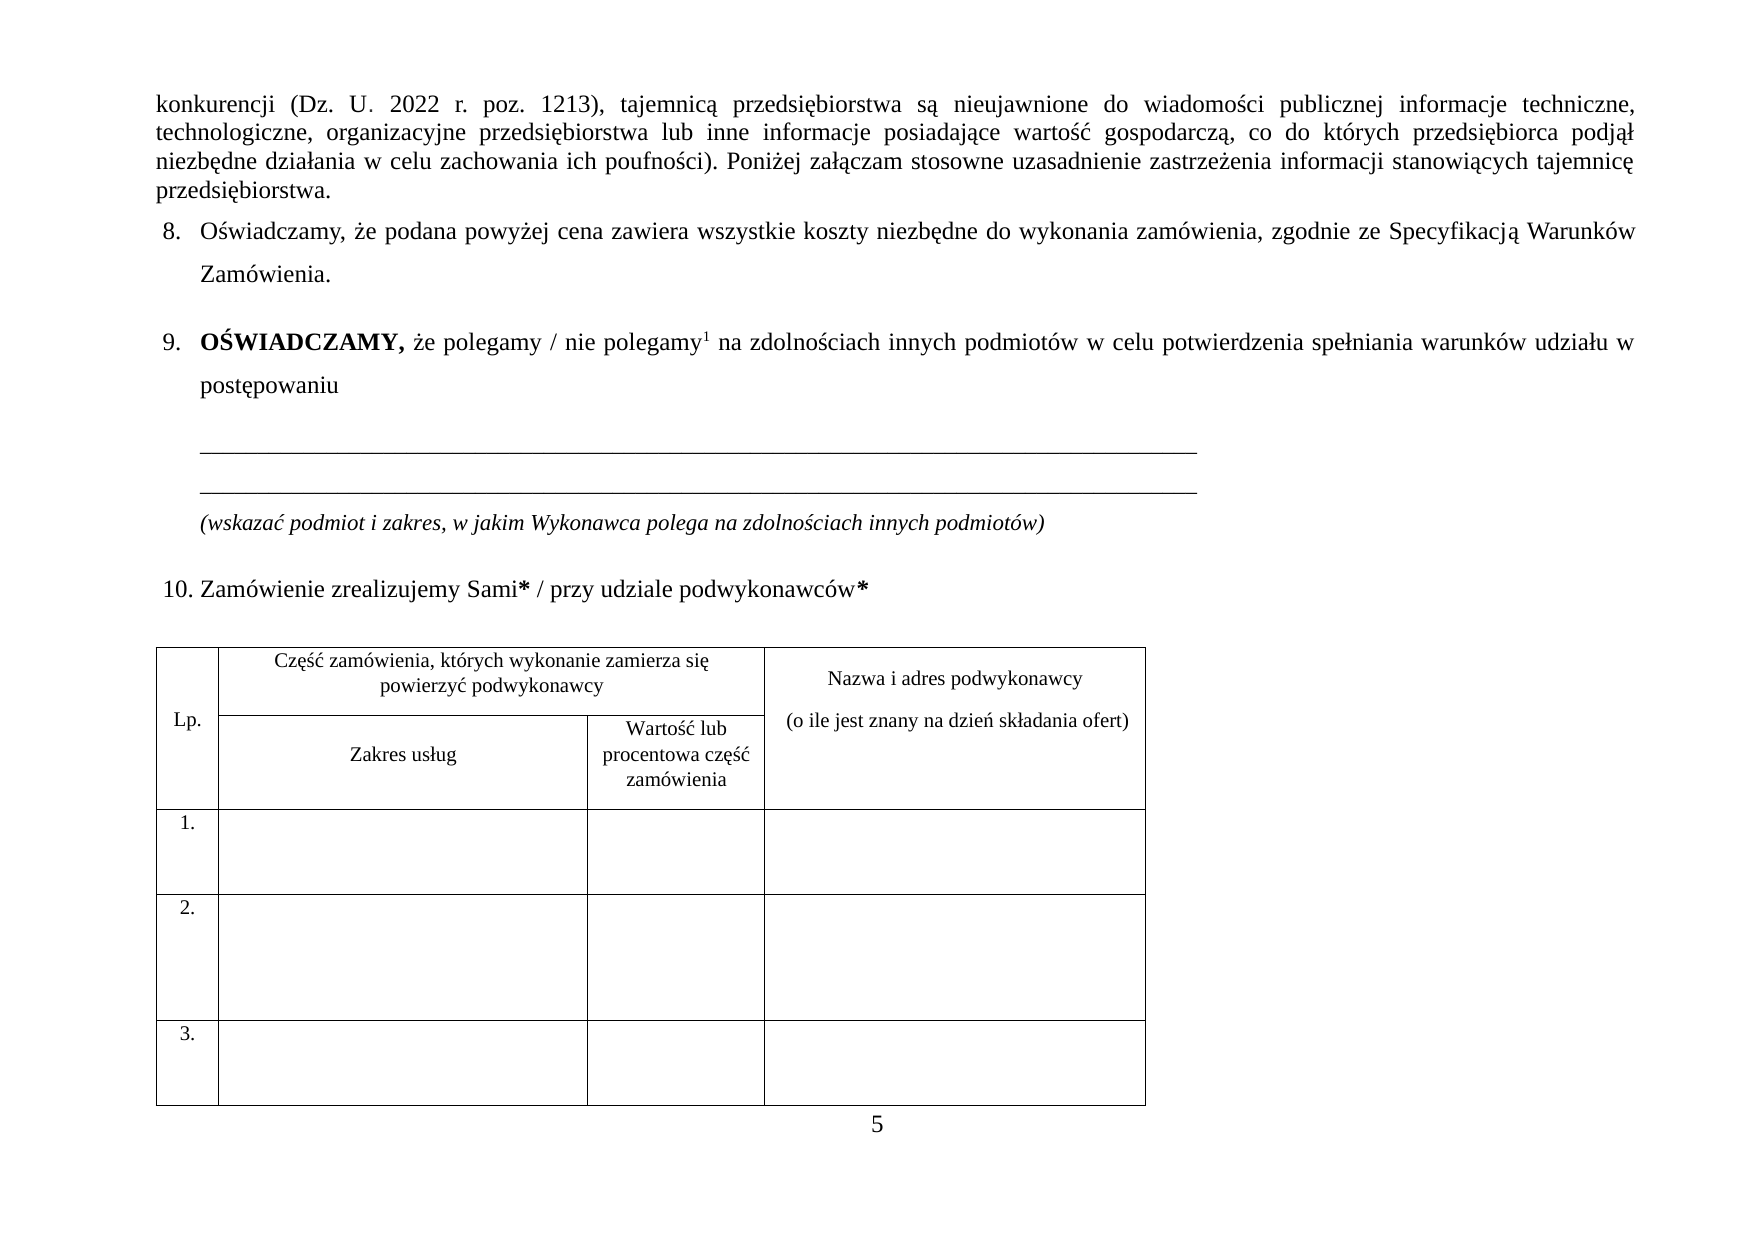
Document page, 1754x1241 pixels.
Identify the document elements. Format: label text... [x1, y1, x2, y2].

table_cell [765, 810, 1145, 894]
table_cell [765, 1021, 1145, 1105]
table_cell [219, 1021, 587, 1105]
table_cell 1. [157, 810, 218, 894]
table_cell [765, 895, 1145, 1020]
table_header Część zamówienia, których wykonanie zamierza się powierzyć podwykonawcy [219, 648, 764, 715]
list OŚWIADCZAMY, że polegamy / nie polegamy1 na zdolnościach innych podmiotów w celu potwierdzenia spełniania warunków udziału w postępowaniu [162, 327, 1636, 399]
table_cell [588, 895, 764, 1020]
list Oświadczamy, że podana powyżej cena zawiera wszystkie koszty niezbędne do wykonania zamówienia, zgodnie ze Specyfikacją Warunków Zamówienia. [162, 216, 1636, 288]
table_cell [219, 895, 587, 1020]
table_cell 3. [157, 1021, 218, 1105]
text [156, 89, 1636, 204]
table_cell Zakres usług [219, 716, 587, 809]
list Zamówienie zrealizujemy Sami* / przy udziale podwykonawców* [162, 574, 1636, 603]
table_cell 2. [157, 895, 218, 1020]
text _______________________________________________________________________________________ _______________________________________________________________________________________ (wskazać podmiot i zakres, w jakim Wykonawca polega na zdolnościach innych podmiotów) [200, 430, 1636, 536]
table_cell [588, 810, 764, 894]
table_cell [219, 810, 587, 894]
table_header Nazwa i adres podwykonawcy (o ile jest znany na dzień składania ofert) [765, 648, 1145, 809]
table_cell Wartość lub procentowa część zamówienia [588, 716, 764, 809]
table_header Lp. [157, 648, 218, 809]
table_cell [588, 1021, 764, 1105]
